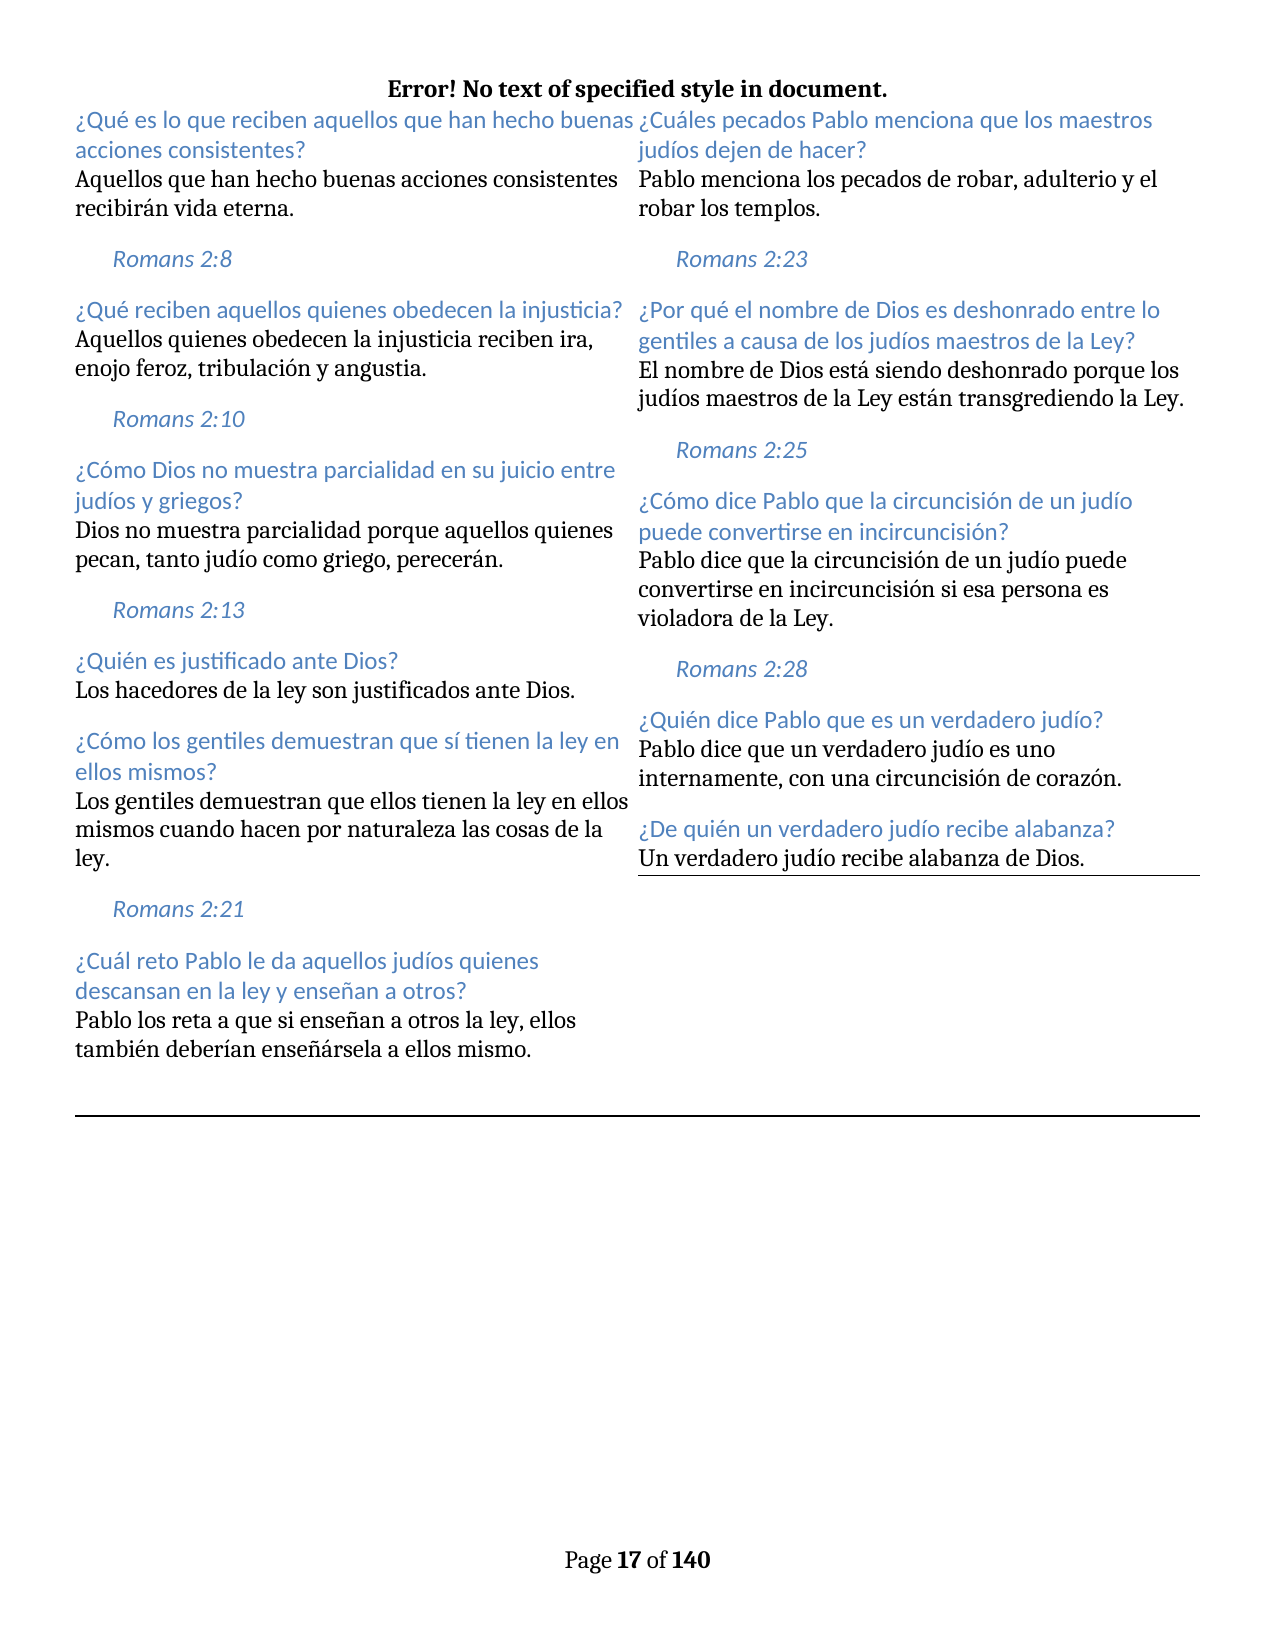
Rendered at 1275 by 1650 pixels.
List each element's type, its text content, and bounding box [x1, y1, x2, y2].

subtitle ¿De quién un verdadero judío recibe alabanza? [638, 813, 1200, 844]
subtitle Romans 2:23 [638, 243, 1200, 274]
subtitle ¿Qué reciben aquellos quienes obedecen la injusticia? [75, 294, 637, 325]
subtitle ¿Cómo dice Pablo que la circuncisión de un judío puede convertirse en incircuncisión? [638, 485, 1200, 546]
text Aquellos que han hecho buenas acciones consistentes recibirán vida eterna. [75, 165, 637, 222]
subtitle ¿Cuál reto Pablo le da aquellos judíos quienes descansan en la ley y enseñan a otros? [75, 945, 637, 1006]
subtitle ¿Qué es lo que reciben aquellos que han hecho buenas acciones consistentes? [75, 104, 637, 165]
subtitle Romans 2:21 [75, 894, 637, 924]
subtitle Romans 2:25 [638, 434, 1200, 464]
text Pablo dice que un verdadero judío es uno internamente, con una circuncisión de corazón. [638, 735, 1200, 793]
subtitle ¿Por qué el nombre de Dios es deshonrado entre lo gentiles a causa de los judíos maestros de la Ley? [638, 294, 1200, 356]
text Pablo menciona los pecados de robar, adulterio y el robar los templos. [638, 165, 1200, 222]
text Aquellos quienes obedecen la injusticia reciben ira, enojo feroz, tribulación y angustia. [75, 325, 637, 382]
subtitle ¿Quién dice Pablo que es un verdadero judío? [638, 705, 1200, 735]
text Pablo los reta a que si enseñan a otros la ley, ellos también deberían enseñársela a ellos mismo. [75, 1006, 637, 1063]
text Los hacedores de la ley son justificados ante Dios. [75, 676, 637, 705]
subtitle ¿Cuáles pecados Pablo menciona que los maestros judíos dejen de hacer? [638, 104, 1200, 165]
text Pablo dice que la circuncisión de un judío puede convertirse en incircuncisión si esa persona es violadora de la Ley. [638, 546, 1200, 632]
subtitle ¿Quién es justificado ante Dios? [75, 645, 637, 676]
subtitle ¿Cómo los gentiles demuestran que sí tienen la ley en ellos mismos? [75, 726, 637, 787]
subtitle Romans 2:13 [75, 594, 637, 624]
text Los gentiles demuestran que ellos tienen la ley en ellos mismos cuando hacen por naturaleza las cosas de la ley. [75, 787, 637, 873]
subtitle Romans 2:10 [75, 403, 637, 434]
subtitle ¿Cómo Dios no muestra parcialidad en su juicio entre judíos y griegos? [75, 455, 637, 516]
text Dios no muestra parcialidad porque aquellos quienes pecan, tanto judío como griego, perecerán. [75, 516, 637, 573]
subtitle Romans 2:8 [75, 243, 637, 274]
text Un verdadero judío recibe alabanza de Dios. [638, 844, 1200, 875]
text El nombre de Dios está siendo deshonrado porque los judíos maestros de la Ley están transgrediendo la Ley. [638, 356, 1200, 413]
subtitle Romans 2:28 [638, 653, 1200, 684]
